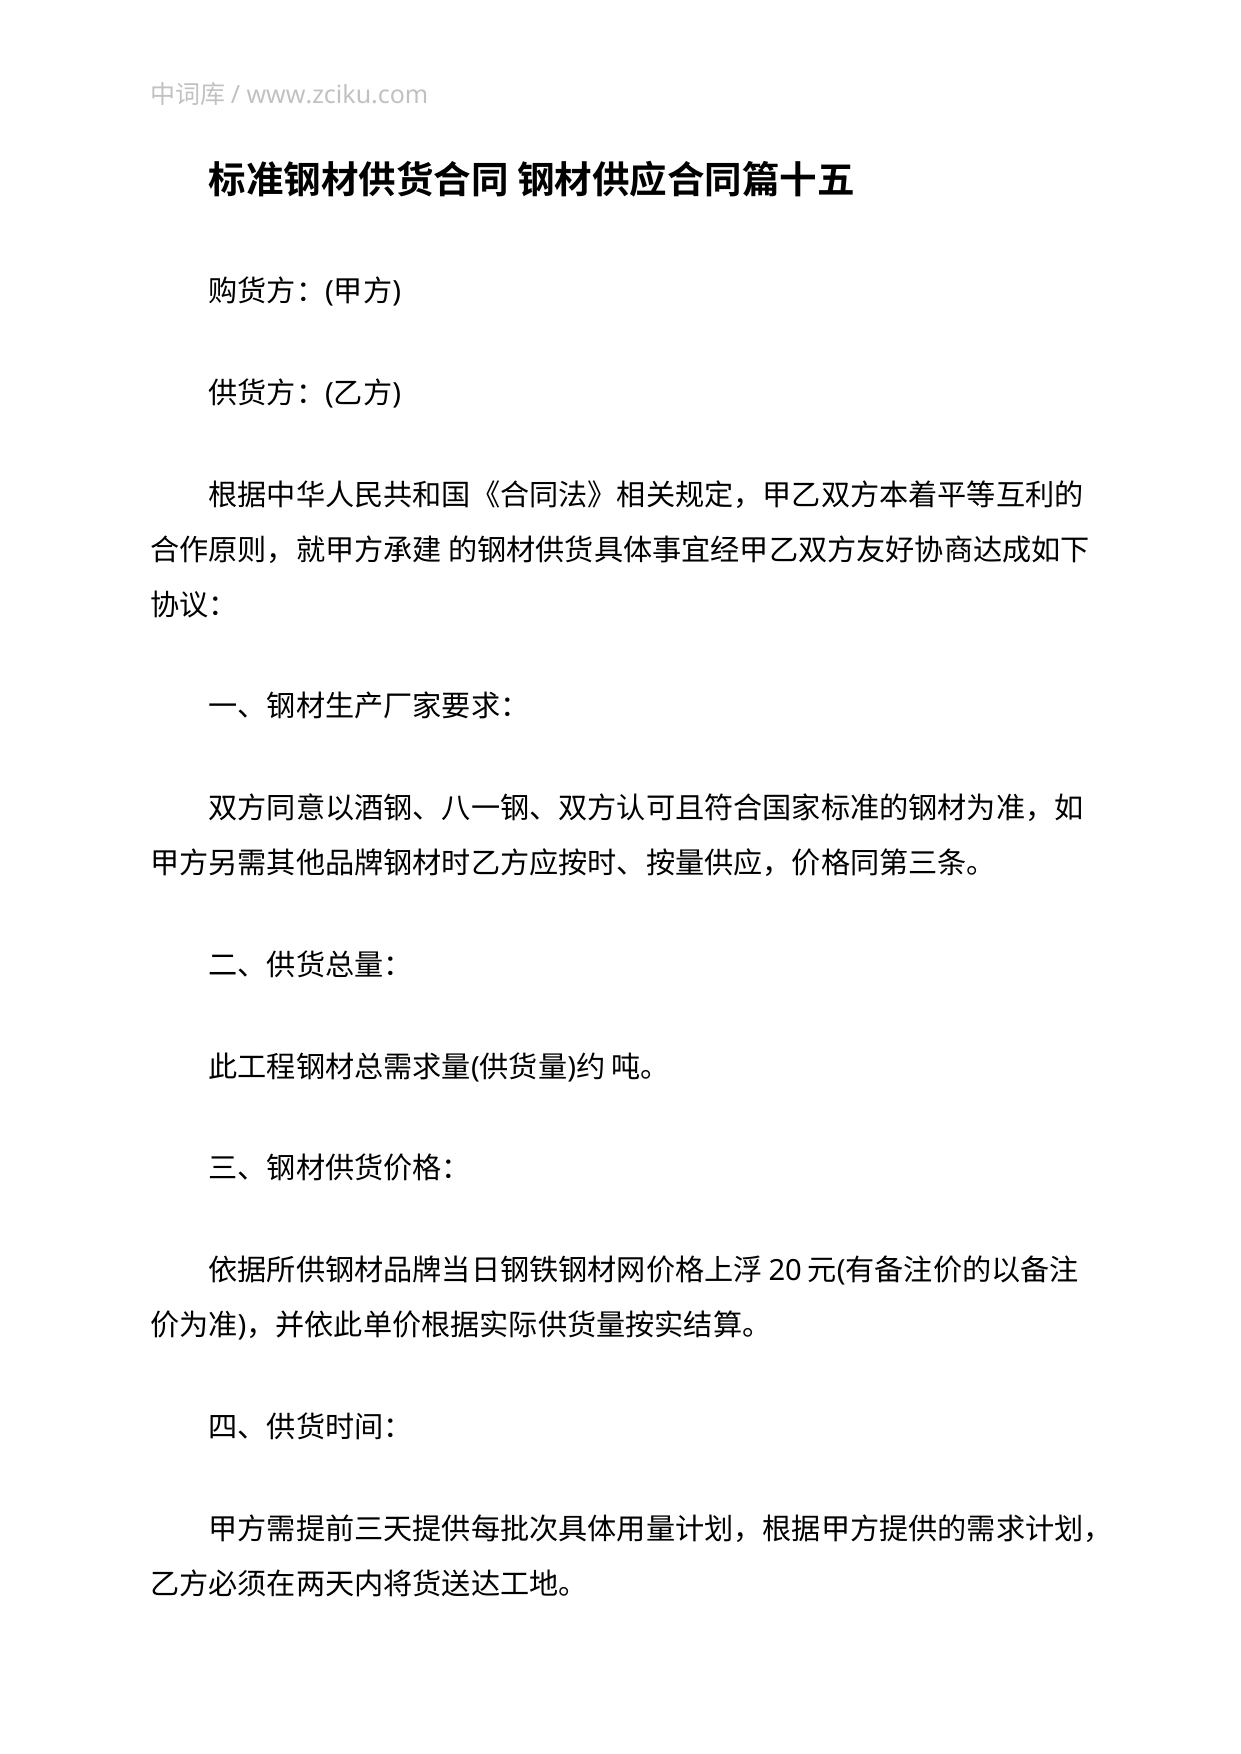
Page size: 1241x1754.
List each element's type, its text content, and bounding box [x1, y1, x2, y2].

text 四、供货时间： [150, 1404, 1090, 1446]
text 甲方需提前三天提供每批次具体用量计划，根据甲方提供的需求计划，乙方必须在两天内将货送达工地。 [150, 1506, 1090, 1603]
text 二、供货总量： [150, 941, 1090, 984]
text 供货方：(乙方) [150, 369, 1090, 412]
text 一、钢材生产厂家要求： [150, 683, 1090, 725]
text 依据所供钢材品牌当日钢铁钢材网价格上浮20元(有备注价的以备注价为准)，并依此单价根据实际供货量按实结算。 [150, 1247, 1090, 1344]
text 双方同意以酒钢、八一钢、双方认可且符合国家标准的钢材为准，如甲方另需其他品牌钢材时乙方应按时、按量供应，价格同第三条。 [150, 785, 1090, 882]
text 三、钢材供货价格： [150, 1145, 1090, 1187]
text 购货方：(甲方) [150, 267, 1090, 310]
text 此工程钢材总需求量(供货量)约 吨。 [150, 1043, 1090, 1086]
text 根据中华人民共和国《合同法》相关规定，甲乙双方本着平等互利的合作原则，就甲方承建 的钢材供货具体事宜经甲乙双方友好协商达成如下协议： [150, 471, 1090, 623]
text 标准钢材供货合同 钢材供应合同篇十五 [150, 150, 1090, 204]
